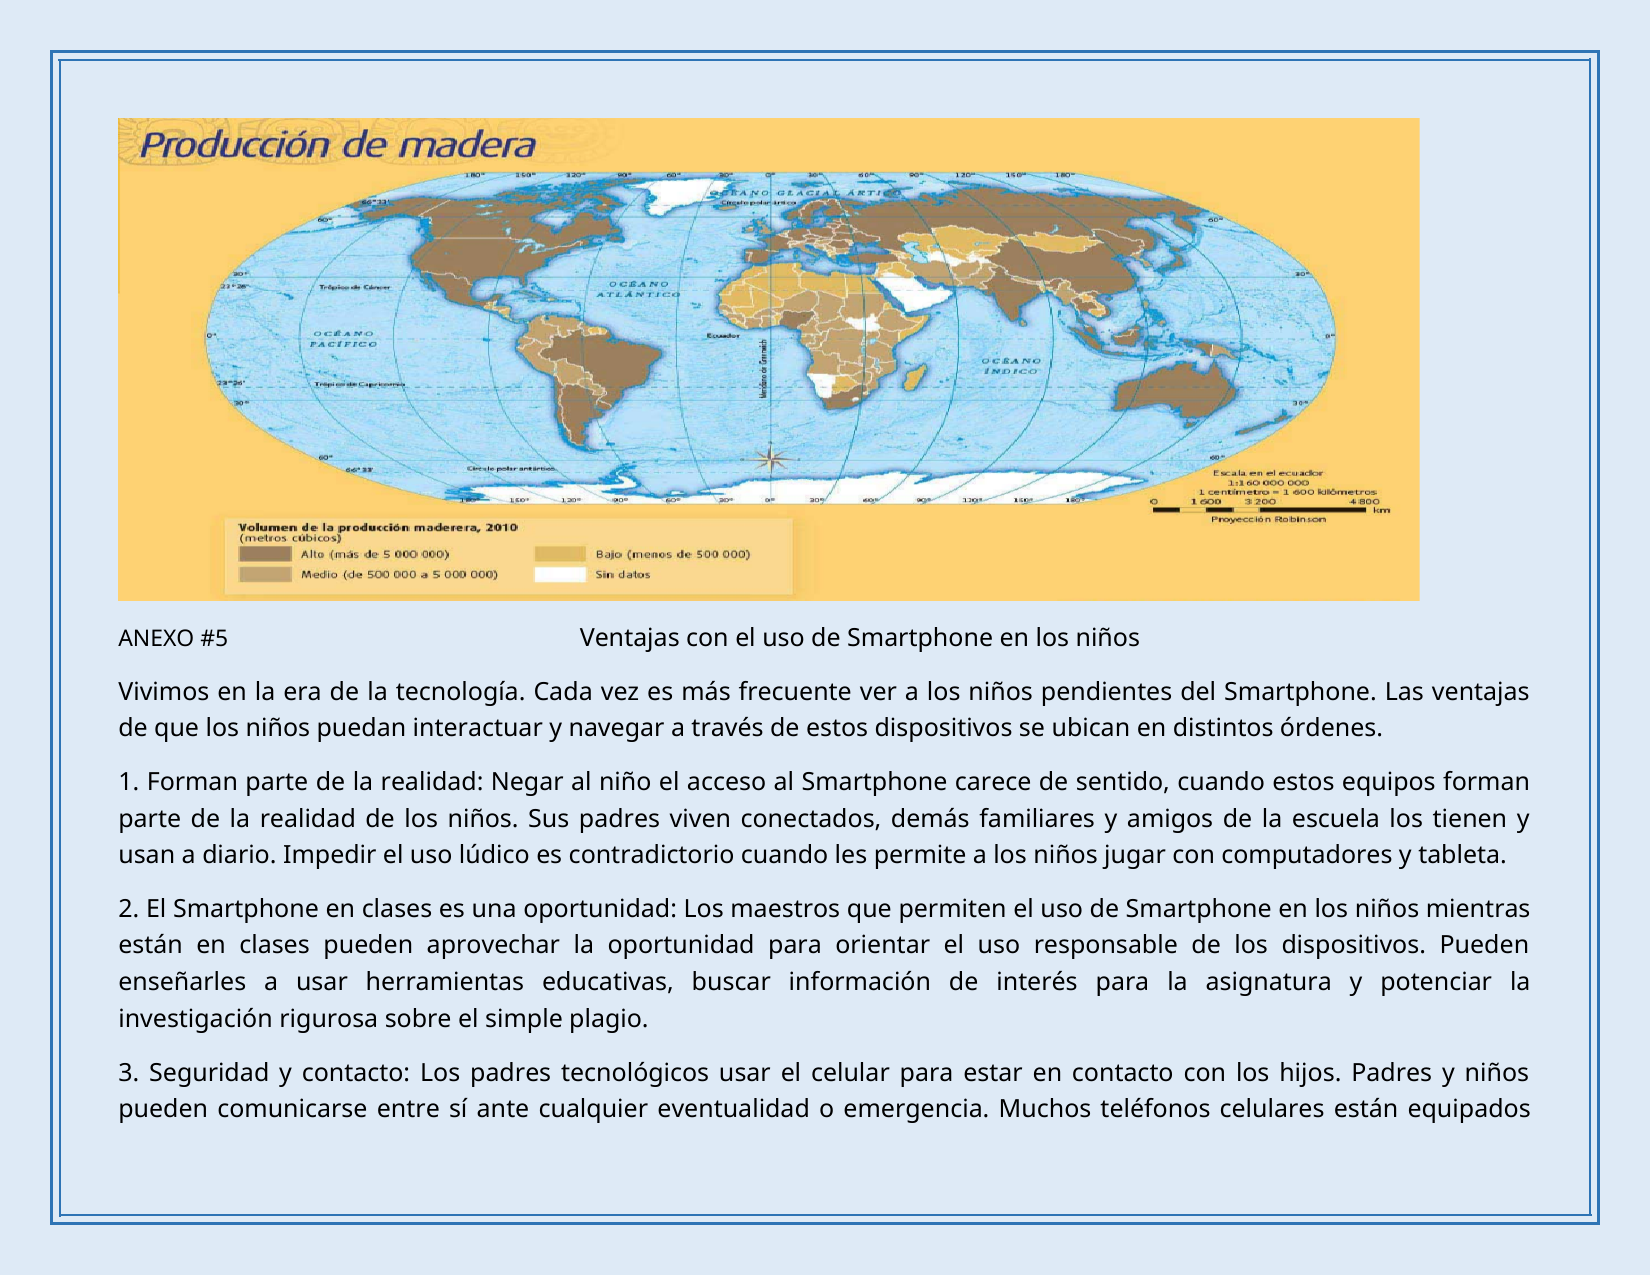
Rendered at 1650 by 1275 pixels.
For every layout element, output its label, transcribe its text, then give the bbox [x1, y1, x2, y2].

text 2. El Smartphone en clases es una oportunidad: Los maestros que permiten el uso de Smartphone en los niños mientras están en clases pueden aprovechar la oportunidad para orientar el uso responsable de los dispositivos. Pueden enseñarles a usar herramientas educativas, buscar información de interés para la asignatura y potenciar la investigación rigurosa sobre el simple plagio. [118, 890, 1532, 1035]
text ANEXO #5 Ventajas con el uso de Smartphone en los niños [118, 620, 1532, 654]
text 1. Forman parte de la realidad: Negar al niño el acceso al Smartphone carece de sentido, cuando estos equipos forman parte de la realidad de los niños. Sus padres viven conectados, demás familiares y amigos de la escuela los tienen y usan a diario. Impedir el uso lúdico es contradictorio cuando les permite a los niños jugar con computadores y tableta. [118, 763, 1532, 871]
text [118, 1054, 1532, 1125]
picture [118, 118, 1420, 601]
text Vivimos en la era de la tecnología. Cada vez es más frecuente ver a los niños pendientes del Smartphone. Las ventajas de que los niños puedan interactuar y navegar a través de estos dispositivos se ubican en distintos órdenes. [118, 673, 1532, 744]
